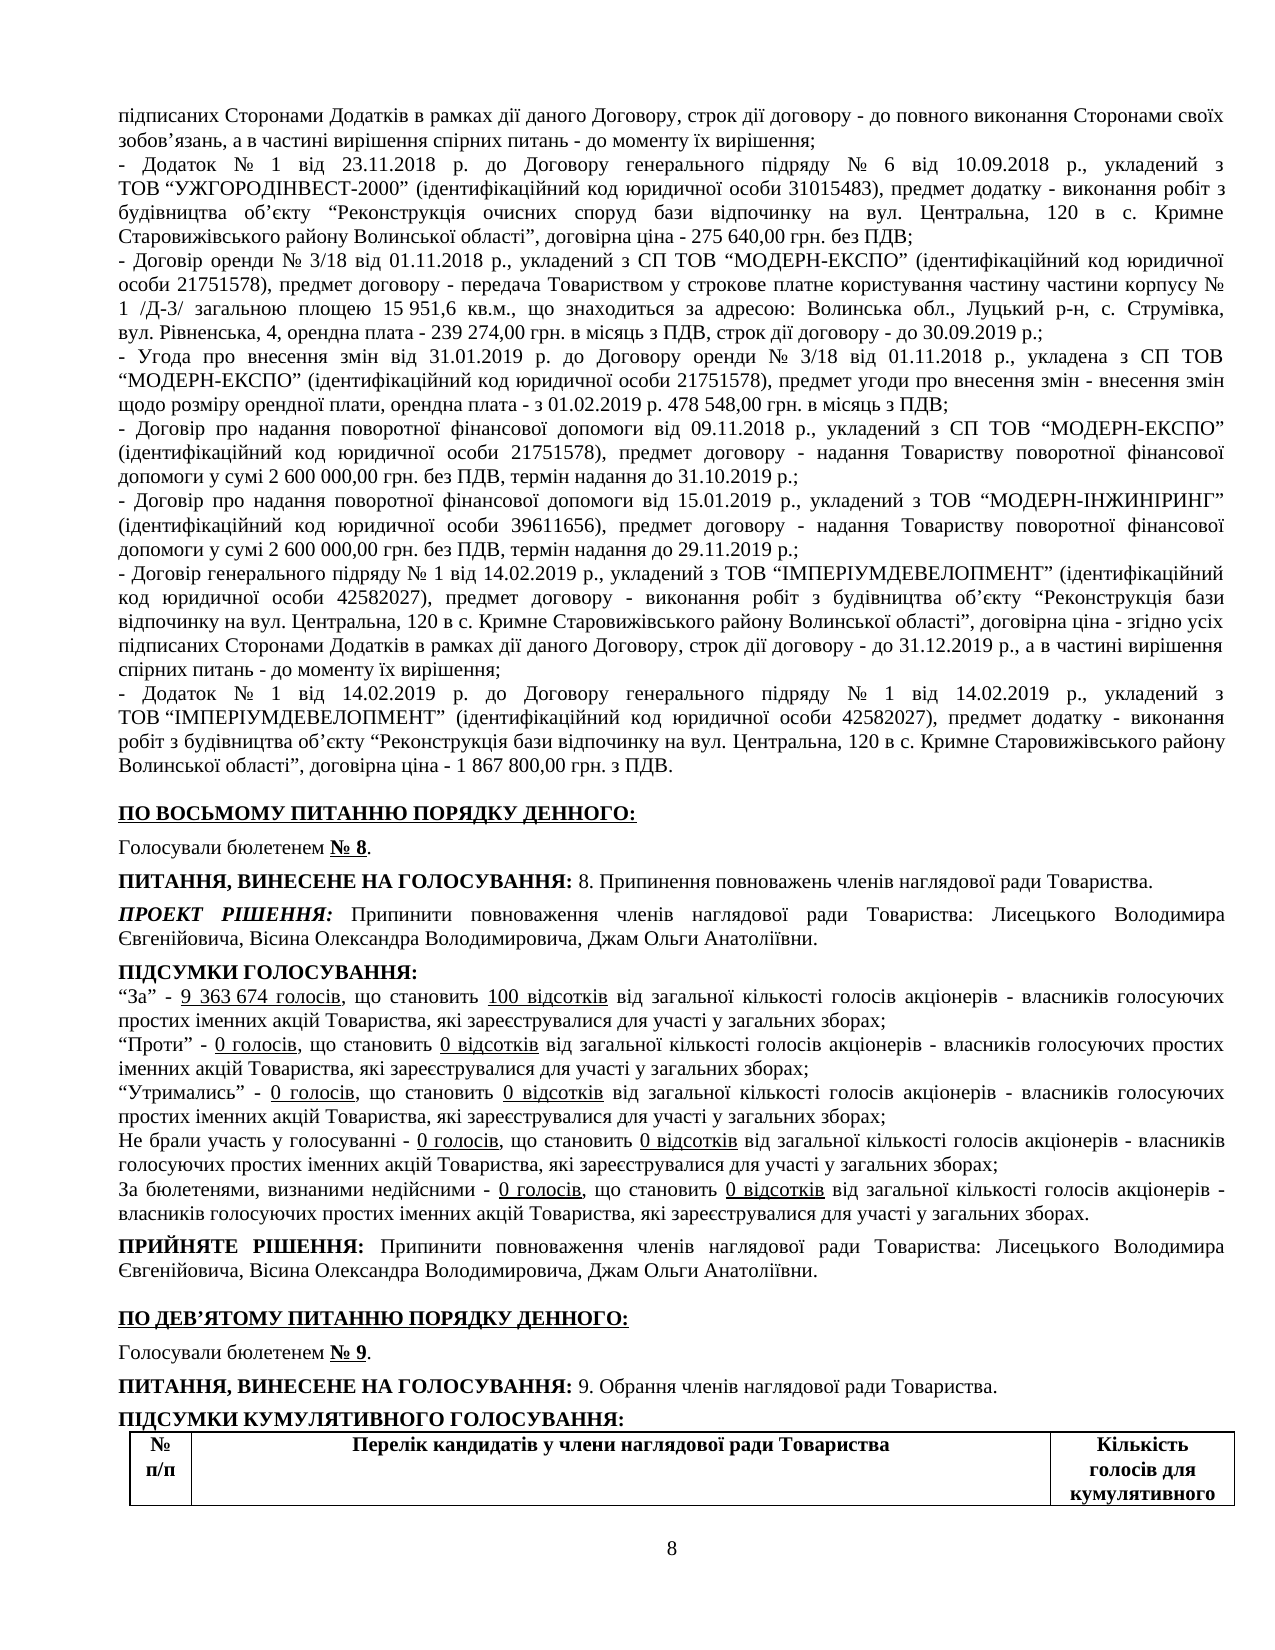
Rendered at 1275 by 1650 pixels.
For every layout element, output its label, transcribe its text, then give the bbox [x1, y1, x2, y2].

text - Договір генерального підряду № 1 від 14.02.2019 р., укладений з ТОВ “ІМПЕРІУМДЕВЕЛОПМЕНТ” (ідентифікаційний код юридичної особи 42582027), предмет договору - виконання робіт з будівництва об’єкту “Реконструкція бази відпочинку на вул. Центральна, 120 в с. Кримне Старовижівського району Волинської області”, договірна ціна - згідно усіх підписаних Сторонами Додатків в рамках дії даного Договору, строк дії договору - до 31.12.2019 р., а в частині вирішення спірних питань - до моменту їх вирішення; [118, 561, 1226, 681]
text - Договір про надання поворотної фінансової допомоги від 09.11.2018 р., укладений з СП ТОВ “МОДЕРН-ЕКСПО” (ідентифікаційний код юридичної особи 21751578), предмет договору - надання Товариству поворотної фінансової допомоги у сумі 2 600 000,00 грн. без ПДВ, термін надання до 31.10.2019 р.; [118, 416, 1226, 488]
text Голосували бюлетенем № 9. [118, 1340, 1226, 1364]
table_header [192, 1433, 1050, 1504]
text ПИТАННЯ, ВИНЕСЕНЕ НА ГОЛОСУВАННЯ: 9. Обрання членів наглядової ради Товариства. [118, 1374, 1226, 1398]
text “За” - 9 363 674 голосів, що становить 100 відсотків від загальної кількості голосів акціонерів - власників голосуючих простих іменних акцій Товариства, які зареєструвалися для участі у загальних зборах; [118, 984, 1226, 1032]
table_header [1051, 1433, 1234, 1504]
text - Угода про внесення змін від 31.01.2019 р. до Договору оренди № 3/18 від 01.11.2018 р., укладена з СП ТОВ “МОДЕРН-ЕКСПО” (ідентифікаційний код юридичної особи 21751578), предмет угоди про внесення змін - внесення змін щодо розміру орендної плати, орендна плата - з 01.02.2019 р. 478 548,00 грн. в місяць з ПДВ; [118, 344, 1226, 416]
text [118, 103, 1226, 152]
text ПІДСУМКИ КУМУЛЯТИВНОГО ГОЛОСУВАННЯ: [118, 1407, 1226, 1431]
table_header № п/п [131, 1433, 191, 1504]
text - Договір про надання поворотної фінансової допомоги від 15.01.2019 р., укладений з ТОВ “МОДЕРН-ІНЖИНІРИНГ” (ідентифікаційний код юридичної особи 39611656), предмет договору - надання Товариству поворотної фінансової допомоги у сумі 2 600 000,00 грн. без ПДВ, термін надання до 29.11.2019 р.; [118, 488, 1226, 561]
text - Договір оренди № 3/18 від 01.11.2018 р., укладений з СП ТОВ “МОДЕРН-ЕКСПО” (ідентифікаційний код юридичної особи 21751578), предмет договору - передача Товариством у строкове платне користування частину частини корпусу № 1 /Д-3/ загальною площею 15 951,6 кв.м., що знаходиться за адресою: Волинська обл., Луцький р-н, с. Струмівка, вул. Рівненська, 4, орендна плата - 239 274,00 грн. в місяць з ПДВ, строк дії договору - до 30.09.2019 р.; [118, 248, 1226, 344]
text “Проти” - 0 голосів, що становить 0 відсотків від загальної кількості голосів акціонерів - власників голосуючих простих іменних акцій Товариства, які зареєструвалися для участі у загальних зборах; [118, 1032, 1226, 1080]
text ПРОЕКТ РІШЕННЯ: Припинити повноваження членів наглядової ради Товариства: Лисецького Володимира Євгенійовича, Вісина Олександра Володимировича, Джам Ольги Анатоліївни. [118, 902, 1226, 950]
text ПІДСУМКИ ГОЛОСУВАННЯ: [118, 960, 1226, 984]
text Не брали участь у голосуванні - 0 голосів, що становить 0 відсотків від загальної кількості голосів акціонерів - власників голосуючих простих іменних акцій Товариства, які зареєструвалися для участі у загальних зборах; [118, 1128, 1226, 1176]
text ПО ВОСЬМОМУ ПИТАННЮ ПОРЯДКУ ДЕННОГО: [118, 801, 1226, 825]
text ПРИЙНЯТЕ РІШЕННЯ: Припинити повноваження членів наглядової ради Товариства: Лисецького Володимира Євгенійовича, Вісина Олександра Володимировича, Джам Ольги Анатоліївни. [118, 1234, 1226, 1282]
text Голосували бюлетенем № 8. [118, 835, 1226, 859]
text “Утримались” - 0 голосів, що становить 0 відсотків від загальної кількості голосів акціонерів - власників голосуючих простих іменних акцій Товариства, які зареєструвалися для участі у загальних зборах; [118, 1080, 1226, 1128]
text - Додаток № 1 від 23.11.2018 р. до Договору генерального підряду № 6 від 10.09.2018 р., укладений з ТОВ “УЖГОРОДІНВЕСТ-2000” (ідентифікаційний код юридичної особи 31015483), предмет додатку - виконання робіт з будівництва об’єкту “Реконструкція очисних споруд бази відпочинку на вул. Центральна, 120 в с. Кримне Старовижівського району Волинської області”, договірна ціна - 275 640,00 грн. без ПДВ; [118, 152, 1226, 248]
text - Додаток № 1 від 14.02.2019 р. до Договору генерального підряду № 1 від 14.02.2019 р., укладений з ТОВ “ІМПЕРІУМДЕВЕЛОПМЕНТ” (ідентифікаційний код юридичної особи 42582027), предмет додатку - виконання робіт з будівництва об’єкту “Реконструкція бази відпочинку на вул. Центральна, 120 в с. Кримне Старовижівського району Волинської області”, договірна ціна - 1 867 800,00 грн. з ПДВ. [118, 681, 1226, 777]
text ПО ДЕВ’ЯТОМУ ПИТАННЮ ПОРЯДКУ ДЕННОГО: [118, 1306, 1226, 1330]
text ПИТАННЯ, ВИНЕСЕНЕ НА ГОЛОСУВАННЯ: 8. Припинення повноважень членів наглядової ради Товариства. [118, 868, 1226, 893]
text За бюлетенями, визнаними недійсними - 0 голосів, що становить 0 відсотків від загальної кількості голосів акціонерів - власників голосуючих простих іменних акцій Товариства, які зареєструвалися для участі у загальних зборах. [118, 1176, 1226, 1224]
